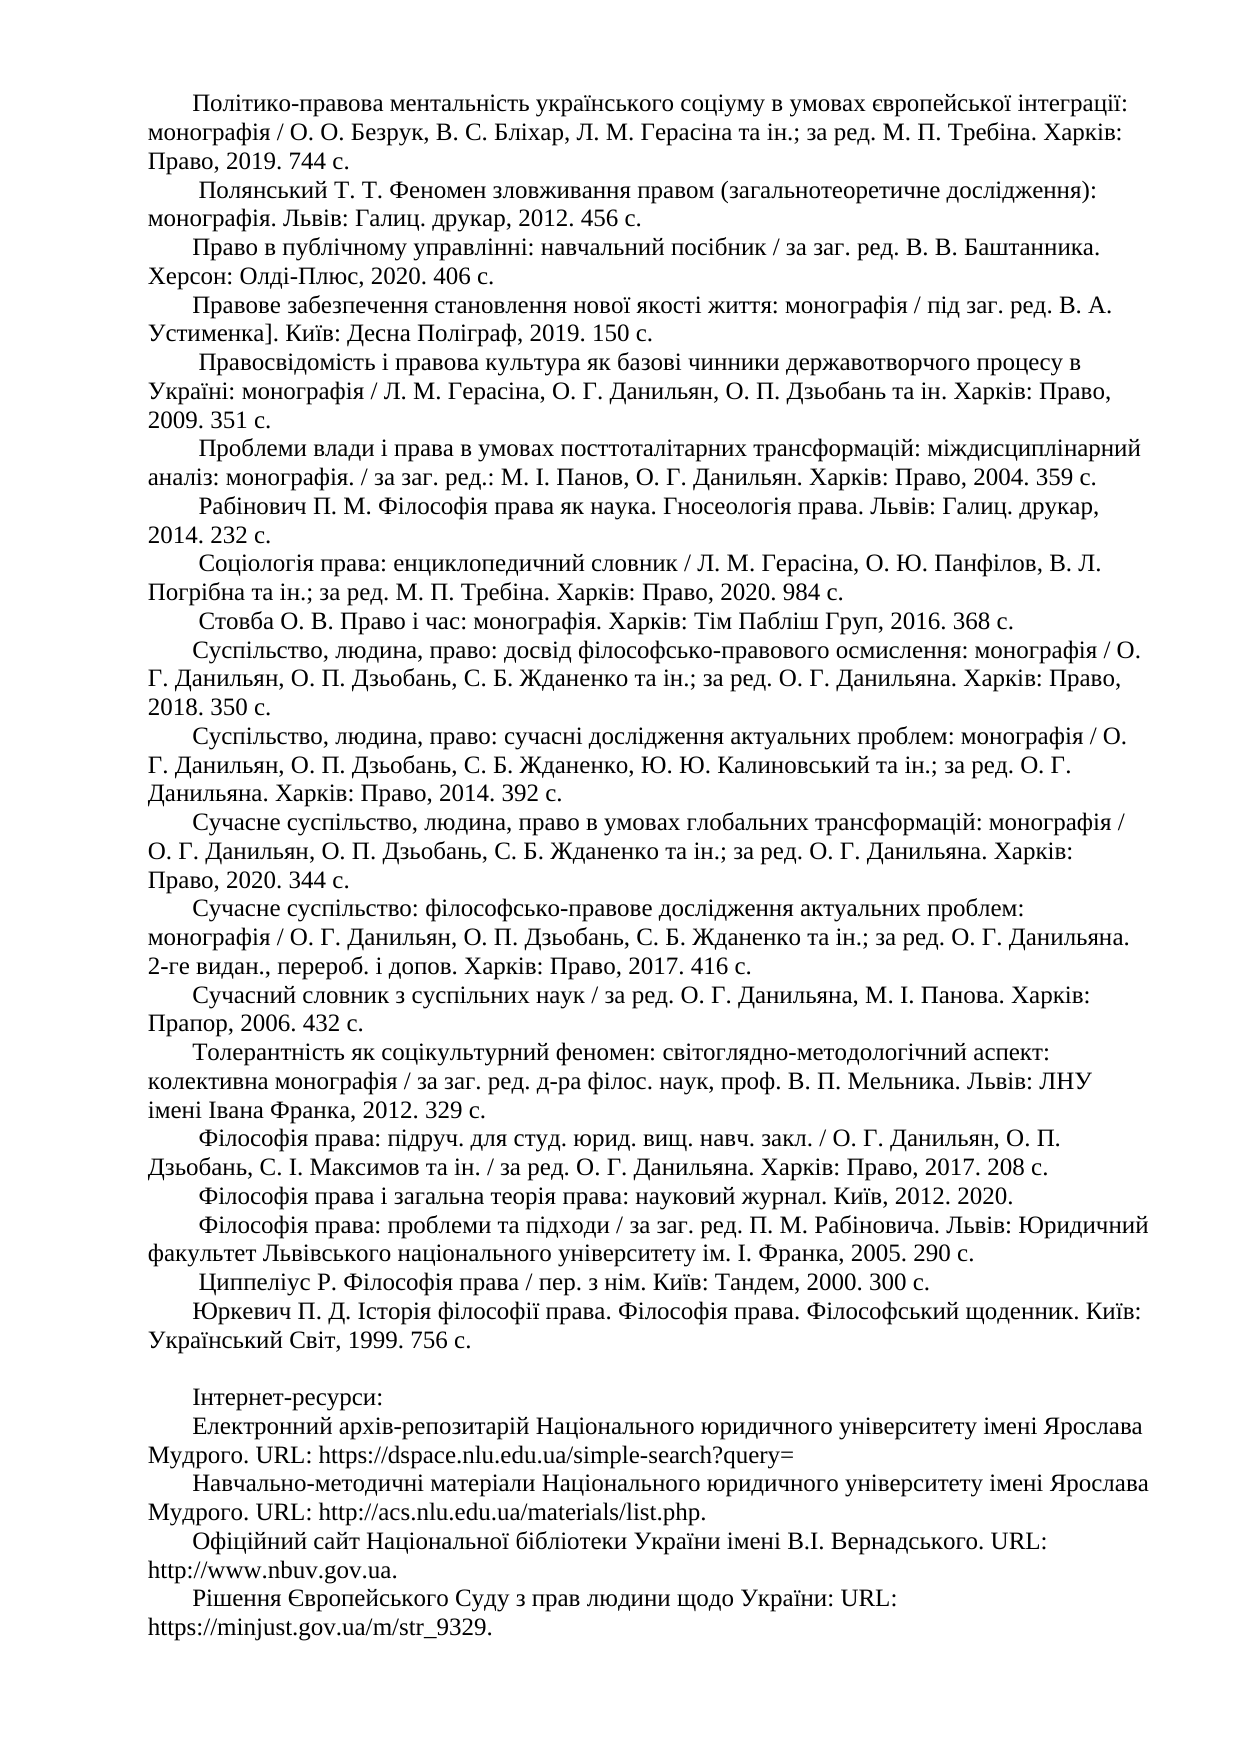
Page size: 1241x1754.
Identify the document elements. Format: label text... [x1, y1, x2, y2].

text Сучасний словник з суспільних наук / за ред. О. Г. Данильяна, М. І. Панова. Харків: Прапор, 2006. 432 с. [148, 980, 1152, 1037]
text Сучасне суспільство, людина, право в умовах глобальних трансформацій: монографія / О. Г. Данильян, О. П. Дзьобань, С. Б. Жданенко та ін.; за ред. О. Г. Данильяна. Харків: Право, 2020. 344 с. [148, 807, 1152, 893]
text Інтернет-ресурси: [148, 1382, 1152, 1411]
text Філософія права: проблеми та підходи / за заг. ред. П. М. Рабіновича. Львів: Юридичний факультет Львівського національного університету ім. І. Франка, 2005. 290 с. [148, 1210, 1152, 1267]
text Правосвідомість і правова культура як базові чинники державотворчого процесу в Україні: монографія / Л. М. Герасіна, О. Г. Данильян, О. П. Дзьобань та ін. Харків: Право, 2009. 351 с. [148, 347, 1152, 433]
text Навчально-методичні матеріали Національного юридичного університету імені Ярослава Мудрого. URL: http://acs.nlu.edu.ua/materials/list.php. [148, 1468, 1152, 1526]
text Соціологія права: енциклопедичний словник / Л. М. Герасіна, О. Ю. Панфілов, В. Л. Погрібна та ін.; за ред. М. П. Требіна. Харків: Право, 2020. 984 с. [148, 548, 1152, 606]
text Стовба О. В. Право і час: монографія. Харків: Тім Пабліш Груп, 2016. 368 с. [148, 606, 1152, 635]
text Філософія права і загальна теорія права: науковий журнал. Київ, 2012. 2020. [148, 1181, 1152, 1210]
text Суспільство, людина, право: сучасні дослідження актуальних проблем: монографія / О. Г. Данильян, О. П. Дзьобань, С. Б. Жданенко, Ю. Ю. Калиновський та ін.; за ред. О. Г. Данильяна. Харків: Право, 2014. 392 с. [148, 721, 1152, 807]
text Право в публічному управлінні: навчальний посібник / за заг. ред. В. В. Баштанника. Херсон: Олді-Плюс, 2020. 406 с. [148, 232, 1152, 290]
text Проблеми влади і права в умовах посттоталітарних трансформацій: міждисциплінарний аналіз: монографія. / за заг. ред.: М. І. Панов, О. Г. Данильян. Харків: Право, 2004. 359 с. [148, 433, 1152, 491]
text Рабінович П. М. Філософія права як наука. Гносеологія права. Львів: Галиц. друкар, 2014. 232 с. [148, 491, 1152, 548]
text Суспільство, людина, право: досвід філософсько-правового осмислення: монографія / О. Г. Данильян, О. П. Дзьобань, С. Б. Жданенко та ін.; за ред. О. Г. Данильяна. Харків: Право, 2018. 350 с. [148, 635, 1152, 721]
text Політико-правова ментальність українського соціуму в умовах європейської інтеграції: монографія / О. О. Безрук, В. С. Бліхар, Л. М. Герасіна та ін.; за ред. М. П. Требіна. Харків: Право, 2019. 744 с. [148, 88, 1152, 175]
text Полянський Т. Т. Феномен зловживання правом (загальнотеоретичне дослідження): монографія. Львів: Галиц. друкар, 2012. 456 с. [148, 175, 1152, 232]
text Сучасне суспільство: філософсько-правове дослідження актуальних проблем: монографія / О. Г. Данильян, О. П. Дзьобань, С. Б. Жданенко та ін.; за ред. О. Г. Данильяна. 2-ге видан., перероб. і допов. Харків: Право, 2017. 416 с. [148, 893, 1152, 980]
text Офіційний сайт Національної бібліотеки України імені В.І. Вернадського. URL: http://www.nbuv.gov.ua. [148, 1526, 1152, 1583]
text Філософія права: підруч. для студ. юрид. вищ. навч. закл. / О. Г. Данильян, О. П. Дзьобань, С. І. Максимов та ін. / за ред. О. Г. Данильяна. Харків: Право, 2017. 208 с. [148, 1123, 1152, 1181]
text Електронний архів-репозитарій Національного юридичного університету імені Ярослава Мудрого. URL: https://dspace.nlu.edu.ua/simple-search?query= [148, 1411, 1152, 1468]
text Юркевич П. Д. Історія філософії права. Філософія права. Філософський щоденник. Київ: Український Світ, 1999. 756 с. [148, 1296, 1152, 1353]
text Рішення Європейського Суду з прав людини щодо України: URL: https://minjust.gov.ua/m/str_9329. [148, 1583, 1152, 1641]
text Правове забезпечення становлення нової якості життя: монографія / під заг. ред. В. А. Устименка]. Київ: Десна Поліграф, 2019. 150 с. [148, 290, 1152, 347]
text Циппеліус Р. Філософія права / пер. з нім. Київ: Тандем, 2000. 300 с. [148, 1267, 1152, 1296]
text Толерантність як соцікультурний феномен: світоглядно-методологічний аспект: колективна монографія / за заг. ред. д-ра філос. наук, проф. В. П. Мельника. Львів: ЛНУ імені Івана Франка, 2012. 329 с. [148, 1037, 1152, 1123]
